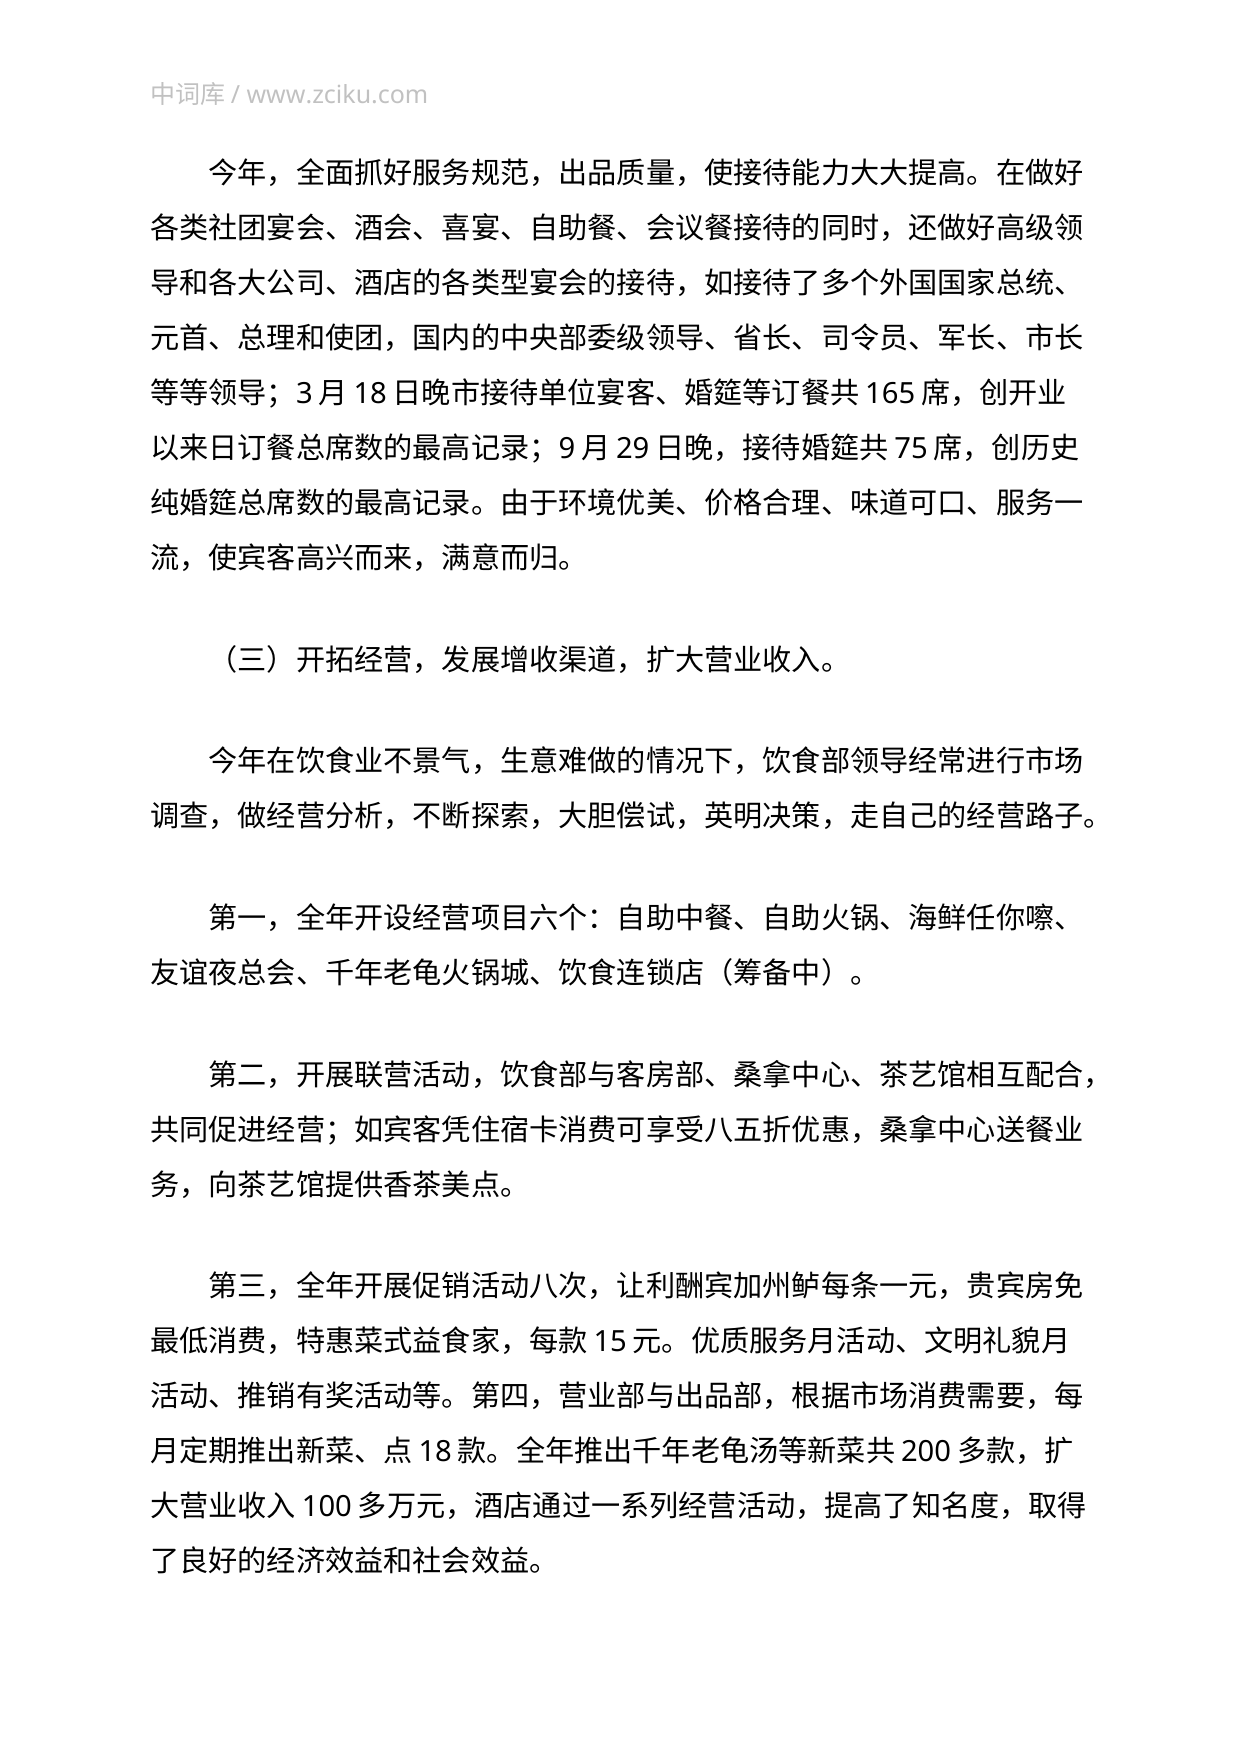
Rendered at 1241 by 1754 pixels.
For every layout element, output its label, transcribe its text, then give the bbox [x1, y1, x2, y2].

text 今年，全面抓好服务规范，出品质量，使接待能力大大提高。在做好各类社团宴会、酒会、喜宴、自助餐、会议餐接待的同时，还做好高级领导和各大公司、酒店的各类型宴会的接待，如接待了多个外国国家总统、元首、总理和使团，国内的中央部委级领导、省长、司令员、军长、市长等等领导；3月18日晚市接待单位宴客、婚筵等订餐共165席，创开业以来日订餐总席数的最高记录；9月29日晚，接待婚筵共75席，创历史纯婚筵总席数的最高记录。由于环境优美、价格合理、味道可口、服务一流，使宾客高兴而来，满意而归。 [150, 150, 1090, 577]
text 今年在饮食业不景气，生意难做的情况下，饮食部领导经常进行市场调查，做经营分析，不断探索，大胆偿试，英明决策，走自己的经营路子。 [150, 738, 1090, 835]
text 第三，全年开展促销活动八次，让利酬宾加州鲈每条一元，贵宾房免最低消费，特惠菜式益食家，每款15元。优质服务月活动、文明礼貌月活动、推销有奖活动等。第四，营业部与出品部，根据市场消费需要，每月定期推出新菜、点18款。全年推出千年老龟汤等新菜共200多款，扩大营业收入100多万元，酒店通过一系列经营活动，提高了知名度，取得了良好的经济效益和社会效益。 [150, 1263, 1090, 1580]
text 第一，全年开设经营项目六个：自助中餐、自助火锅、海鲜任你嚓、友谊夜总会、千年老龟火锅城、饮食连锁店（筹备中）。 [150, 895, 1090, 992]
text （三）开拓经营，发展增收渠道，扩大营业收入。 [150, 636, 1090, 678]
text 第二，开展联营活动，饮食部与客房部、桑拿中心、茶艺馆相互配合，共同促进经营；如宾客凭住宿卡消费可享受八五折优惠，桑拿中心送餐业务，向茶艺馆提供香茶美点。 [150, 1051, 1090, 1203]
